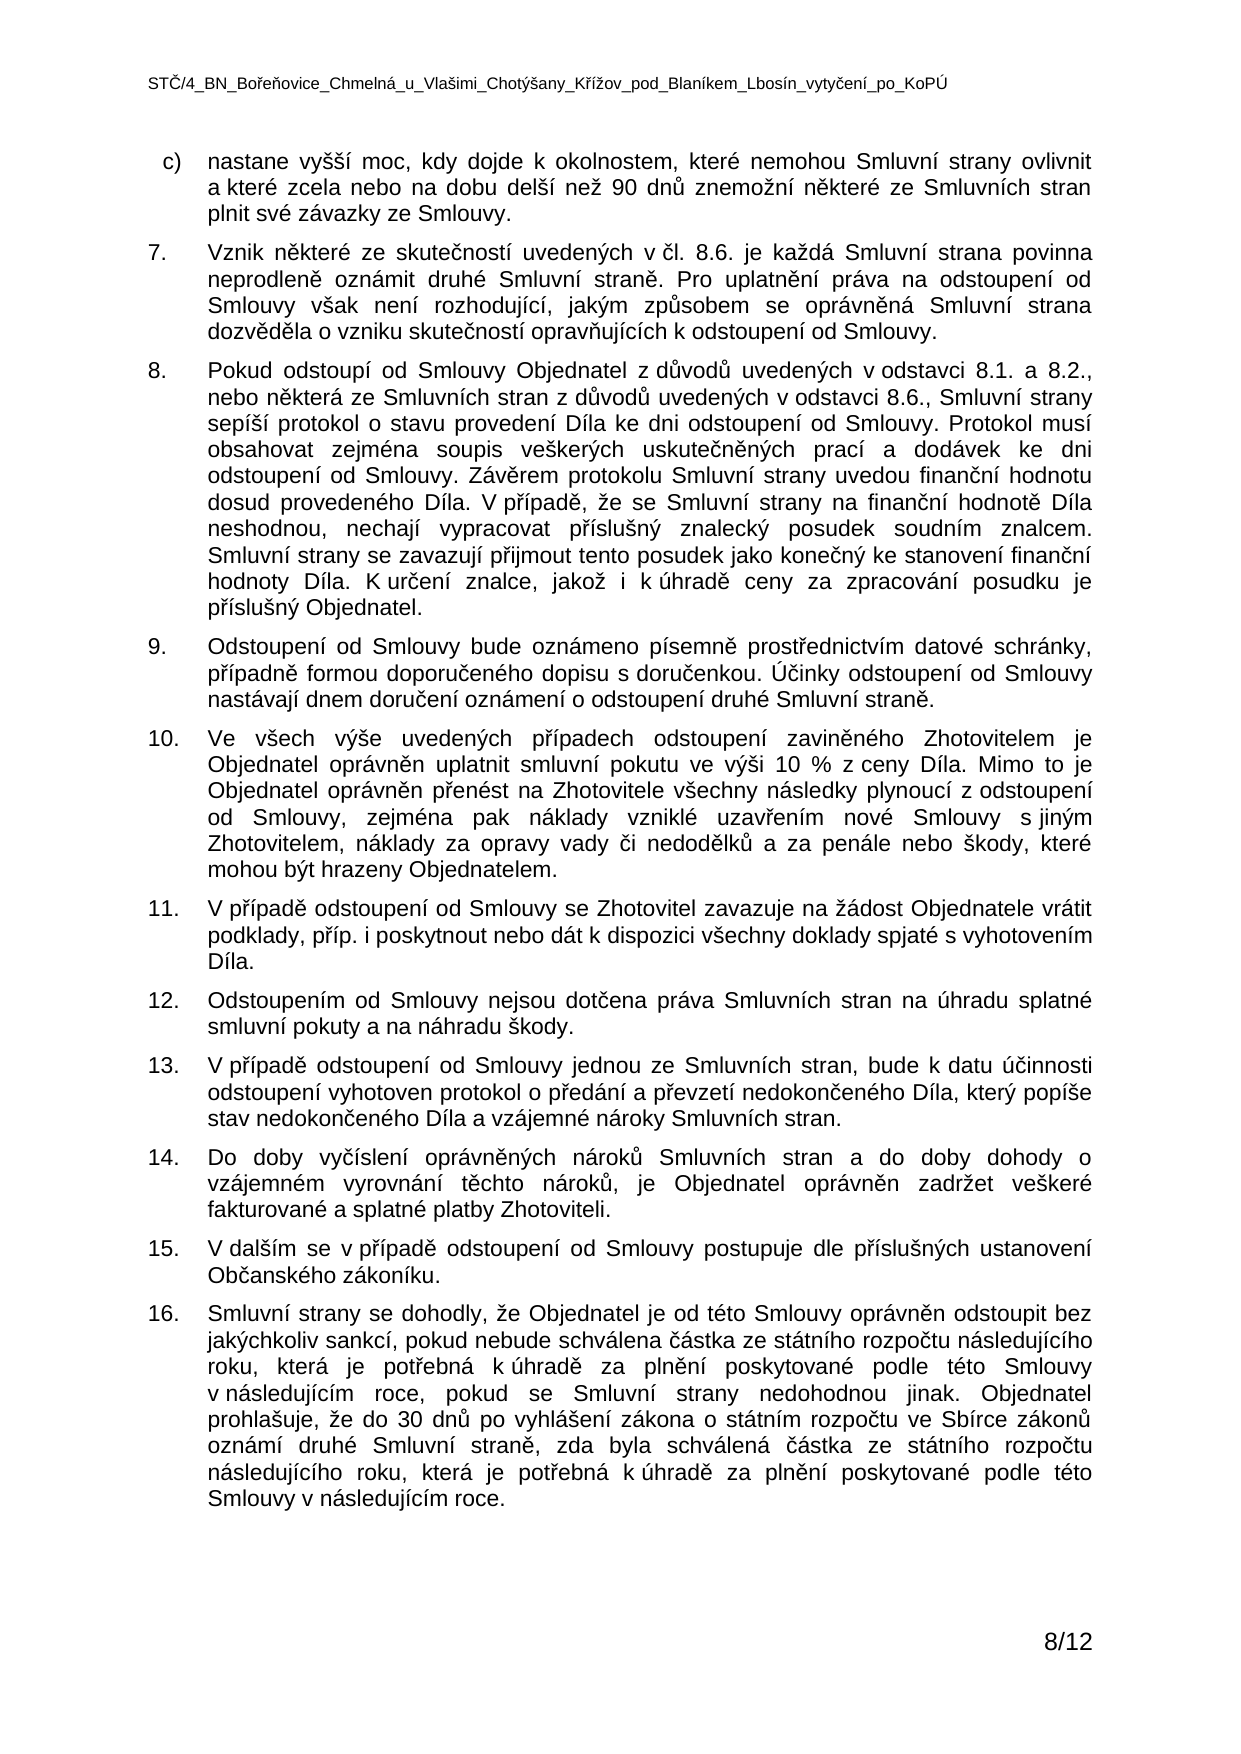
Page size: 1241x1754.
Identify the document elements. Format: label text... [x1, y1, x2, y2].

list Odstoupení od Smlouvy bude oznámeno písemně prostřednictvím datové schránky, případně formou doporučeného dopisu s doručenkou. Účinky odstoupení od Smlouvy nastávají dnem doručení oznámení o odstoupení druhé Smluvní straně. [148, 633, 1093, 712]
list nastane vyšší moc, kdy dojde k okolnostem, které nemohou Smluvní strany ovlivnit a které zcela nebo na dobu delší než 90 dnů znemožní některé ze Smluvních stran plnit své závazky ze Smlouvy. [162, 148, 1093, 227]
list Do doby vyčíslení oprávněných nároků Smluvních stran a do doby dohody o vzájemném vyrovnání těchto nároků, je Objednatel oprávněn zadržet veškeré fakturované a splatné platby Zhotoviteli. [148, 1144, 1093, 1223]
list Pokud odstoupí od Smlouvy Objednatel z důvodů uvedených v odstavci 8.1. a 8.2., nebo některá ze Smluvních stran z důvodů uvedených v odstavci 8.6., Smluvní strany sepíší protokol o stavu provedení Díla ke dni odstoupení od Smlouvy. Protokol musí obsahovat zejména soupis veškerých uskutečněných prací a dodávek ke dni odstoupení od Smlouvy. Závěrem protokolu Smluvní strany uvedou finanční hodnotu dosud provedeného Díla. V případě, že se Smluvní strany na finanční hodnotě Díla neshodnou, nechají vypracovat příslušný znalecký posudek soudním znalcem. Smluvní strany se zavazují přijmout tento posudek jako konečný ke stanovení finanční hodnoty Díla. K určení znalce, jakož i k úhradě ceny za zpracování posudku je příslušný Objednatel. [148, 357, 1093, 621]
list Smluvní strany se dohodly, že Objednatel je od této Smlouvy oprávněn odstoupit bez jakýchkoliv sankcí, pokud nebude schválena částka ze státního rozpočtu následujícího roku, která je potřebná k úhradě za plnění poskytované podle této Smlouvy v následujícím roce, pokud se Smluvní strany nedohodnou jinak. Objednatel prohlašuje, že do 30 dnů po vyhlášení zákona o státním rozpočtu ve Sbírce zákonů oznámí druhé Smluvní straně, zda byla schválená částka ze státního rozpočtu následujícího roku, která je potřebná k úhradě za plnění poskytované podle této Smlouvy v následujícím roce. [148, 1300, 1093, 1511]
list Odstoupením od Smlouvy nejsou dotčena práva Smluvních stran na úhradu splatné smluvní pokuty a na náhradu škody. [148, 987, 1093, 1039]
list Vznik některé ze skutečností uvedených v čl. 8.6. je každá Smluvní strana povinna neprodleně oznámit druhé Smluvní straně. Pro uplatnění práva na odstoupení od Smlouvy však není rozhodující, jakým způsobem se oprávněná Smluvní strana dozvěděla o vzniku skutečností opravňujících k odstoupení od Smlouvy. [148, 239, 1093, 344]
list V případě odstoupení od Smlouvy se Zhotovitel zavazuje na žádost Objednatele vrátit podklady, příp. i poskytnout nebo dát k dispozici všechny doklady spjaté s vyhotovením Díla. [148, 895, 1093, 974]
list V případě odstoupení od Smlouvy jednou ze Smluvních stran, bude k datu účinnosti odstoupení vyhotoven protokol o předání a převzetí nedokončeného Díla, který popíše stav nedokončeného Díla a vzájemné nároky Smluvních stran. [148, 1052, 1093, 1131]
list V dalším se v případě odstoupení od Smlouvy postupuje dle příslušných ustanovení Občanského zákoníku. [148, 1235, 1093, 1288]
list Ve všech výše uvedených případech odstoupení zaviněného Zhotovitelem je Objednatel oprávněn uplatnit smluvní pokutu ve výši 10 % z ceny Díla. Mimo to je Objednatel oprávněn přenést na Zhotovitele všechny následky plynoucí z odstoupení od Smlouvy, zejména pak náklady vzniklé uzavřením nové Smlouvy s jiným Zhotovitelem, náklady za opravy vady či nedodělků a za penále nebo škody, které mohou být hrazeny Objednatelem. [148, 725, 1093, 883]
